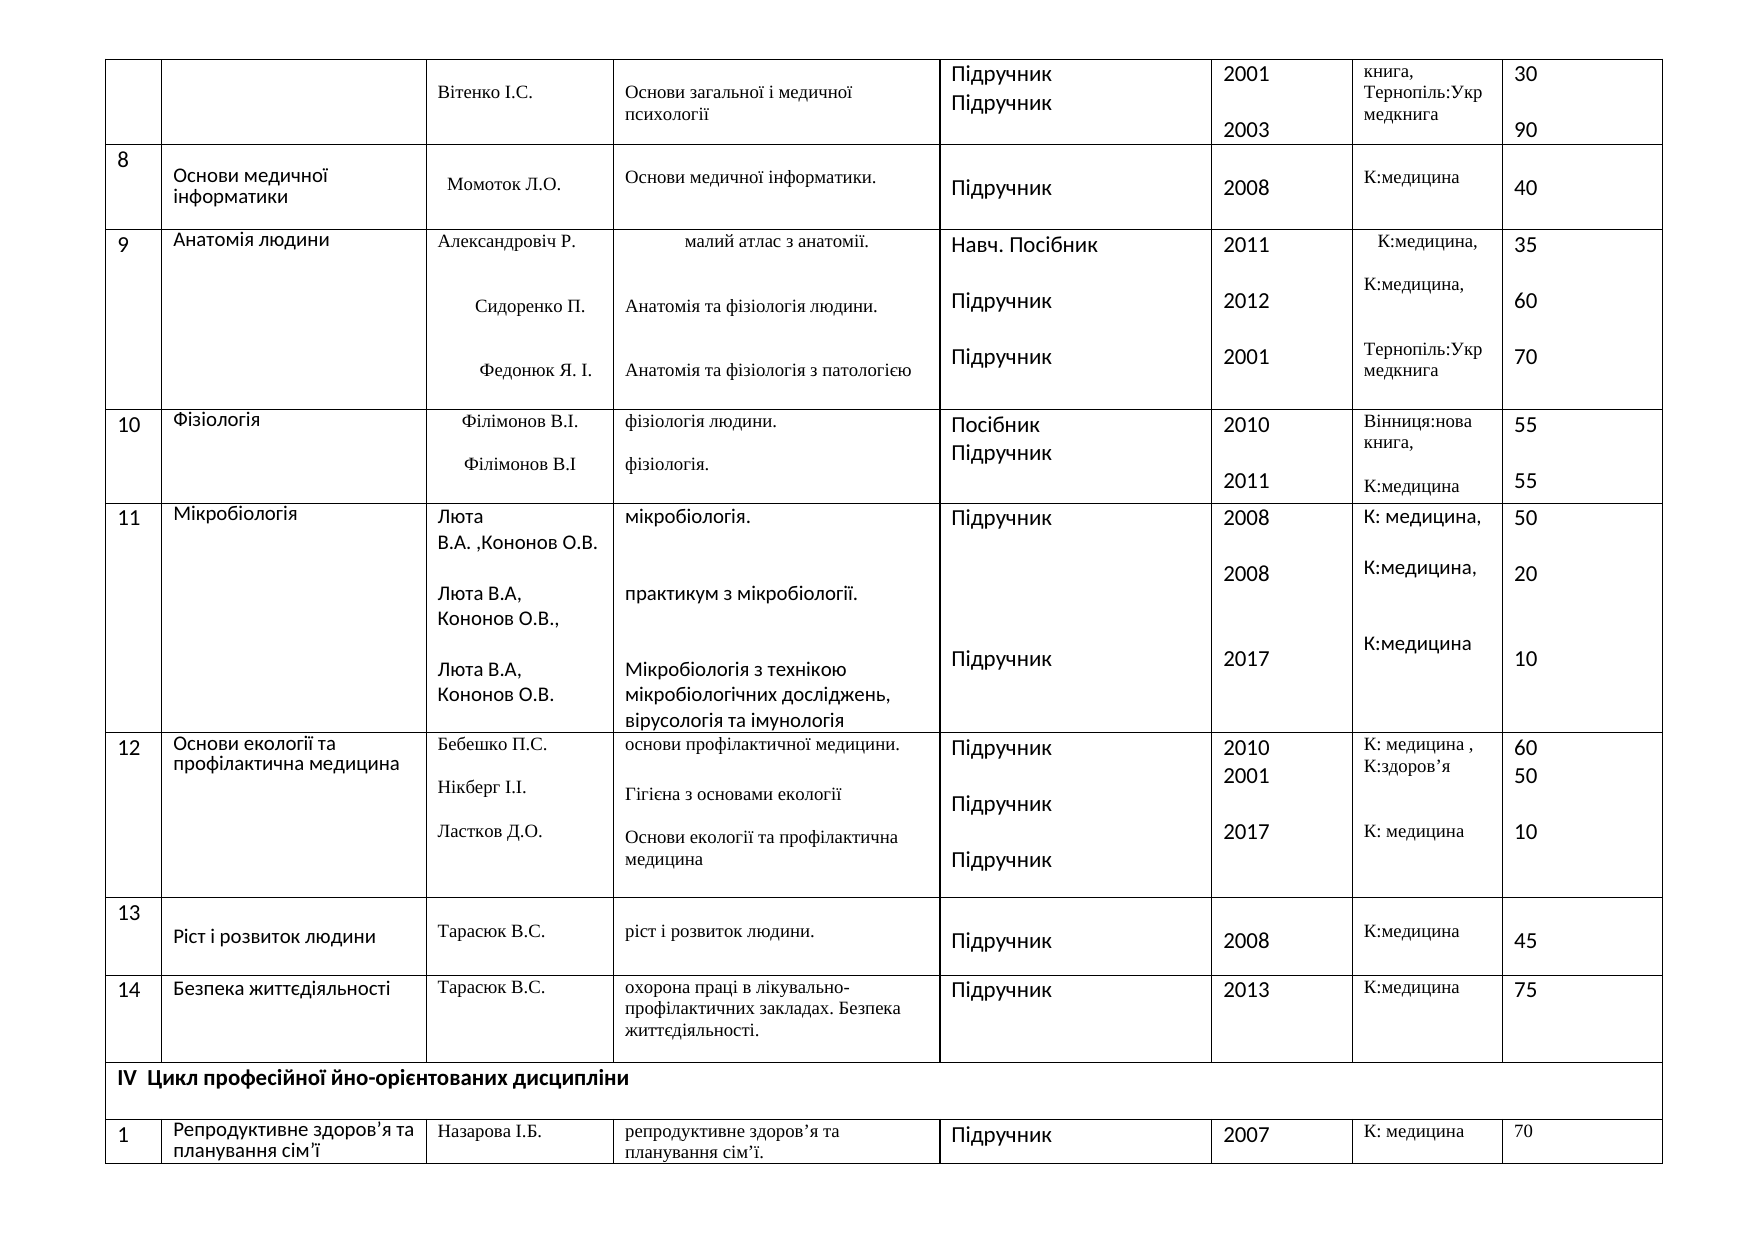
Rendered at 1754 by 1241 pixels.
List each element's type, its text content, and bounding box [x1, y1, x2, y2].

table_cell Підручник [941, 976, 1211, 1062]
table_cell Вінниця:нова книга, К:медицина [1353, 410, 1502, 502]
table_cell 2008 [1212, 145, 1352, 229]
table_cell Момоток Л.О. [427, 145, 613, 229]
table_cell Основи медичної інформатики. [614, 145, 939, 229]
table_cell 7 [106, 60, 161, 144]
table_cell Ріст і розвиток людини [162, 898, 426, 974]
table_cell 2008 [1212, 898, 1352, 974]
table_cell Підручник Підручник [941, 504, 1211, 732]
table_cell 8 [106, 145, 161, 229]
table_cell ІV Цикл професійної йно-орієнтованих дисципліни [106, 1063, 1662, 1119]
table_cell 2013 [1212, 976, 1352, 1062]
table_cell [614, 1120, 939, 1163]
table_cell 2010 2011 [1212, 410, 1352, 502]
table_cell Основи екології та профілактична медицина [162, 733, 426, 897]
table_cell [941, 60, 1211, 144]
table_cell К:медицина, К:медицина, Тернопіль:Укрмедкнига [1353, 230, 1502, 409]
table_cell мікробіологія. практикум з мікробіології. Мікробіологія з технікою мікробіологічних досліджень, вірусологія та імунологія [614, 504, 939, 732]
table_cell Люта В.А. ,Кононов О.В. Люта В.А, Кононов О.В., Люта В.А, Кононов О.В. [427, 504, 613, 732]
table_cell 1 [106, 1120, 161, 1163]
table_cell 2010 2001 2017 [1212, 733, 1352, 897]
table_cell Підручник Підручник Підручник [941, 733, 1211, 897]
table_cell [427, 60, 613, 144]
table_cell К:медицина [1353, 898, 1502, 974]
table_cell 45 [1503, 898, 1662, 974]
table_cell Тарасюк В.С. [427, 898, 613, 974]
table_cell 9 [106, 230, 161, 409]
table_cell Підручник [941, 898, 1211, 974]
table_cell 12 [106, 733, 161, 897]
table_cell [1353, 60, 1502, 144]
table_cell 10 30 90 [1503, 60, 1662, 144]
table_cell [162, 1120, 426, 1163]
table_cell 2007 [1212, 1120, 1352, 1163]
table_cell 14 [106, 976, 161, 1062]
table_cell 11 [106, 504, 161, 732]
table_cell Основи медичної інформатики [162, 145, 426, 229]
table_cell Підручник [941, 1120, 1211, 1163]
table_cell Тарасюк В.С. [427, 976, 613, 1062]
table_cell Фізіологія [162, 410, 426, 502]
table_cell К: медицина [1353, 1120, 1502, 1163]
table_cell 50 20 10 [1503, 504, 1662, 732]
table_cell К:медицина [1353, 145, 1502, 229]
table_cell 35 60 70 [1503, 230, 1662, 409]
table_cell Назарова І.Б. [427, 1120, 613, 1163]
table_cell Філімонов В.І. Філімонов В.І [427, 410, 613, 502]
table_cell Безпека життєдіяльності [162, 976, 426, 1062]
table_cell малий атлас з анатомії. Анатомія та фізіологія людини. Анатомія та фізіологія з патологією [614, 230, 939, 409]
table_cell фізіологія людини. фізіологія. [614, 410, 939, 502]
table_cell Александровіч Р. Сидоренко П. Федонюк Я. І. [427, 230, 613, 409]
table_cell Навч. Посібник Підручник Підручник [941, 230, 1211, 409]
table_cell 40 [1503, 145, 1662, 229]
table_cell охорона праці в лікувально-профілактичних закладах. Безпека життєдіяльності. [614, 976, 939, 1062]
table_cell 13 [106, 898, 161, 974]
table_cell 75 [1503, 976, 1662, 1062]
table_cell 2008 2008 2017 [1212, 504, 1352, 732]
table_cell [162, 60, 426, 144]
table_cell Мікробіологія [162, 504, 426, 732]
table_cell 60 50 10 [1503, 733, 1662, 897]
table_cell К:медицина [1353, 976, 1502, 1062]
table_cell Посібник Підручник [941, 410, 1211, 502]
table_cell основи профілактичної медицини. Гігієна з основами екології Основи екології та профілактична медицина [614, 733, 939, 897]
table_cell 70 [1503, 1120, 1662, 1163]
table_cell К: медицина, К:медицина, К:медицина [1353, 504, 1502, 732]
table_cell К: медицина , К:здоров’я К: медицина [1353, 733, 1502, 897]
table_cell 10 [106, 410, 161, 502]
table_cell 55 55 [1503, 410, 1662, 502]
table_cell Підручник [941, 145, 1211, 229]
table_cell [614, 60, 939, 144]
table_cell 2008 2001 2003 [1212, 60, 1352, 144]
table_cell ріст і розвиток людини. [614, 898, 939, 974]
table_cell Анатомія людини [162, 230, 426, 409]
table_cell Бебешко П.С. Нікберг І.І. Ластков Д.О. [427, 733, 613, 897]
table_cell 2011 2012 2001 [1212, 230, 1352, 409]
